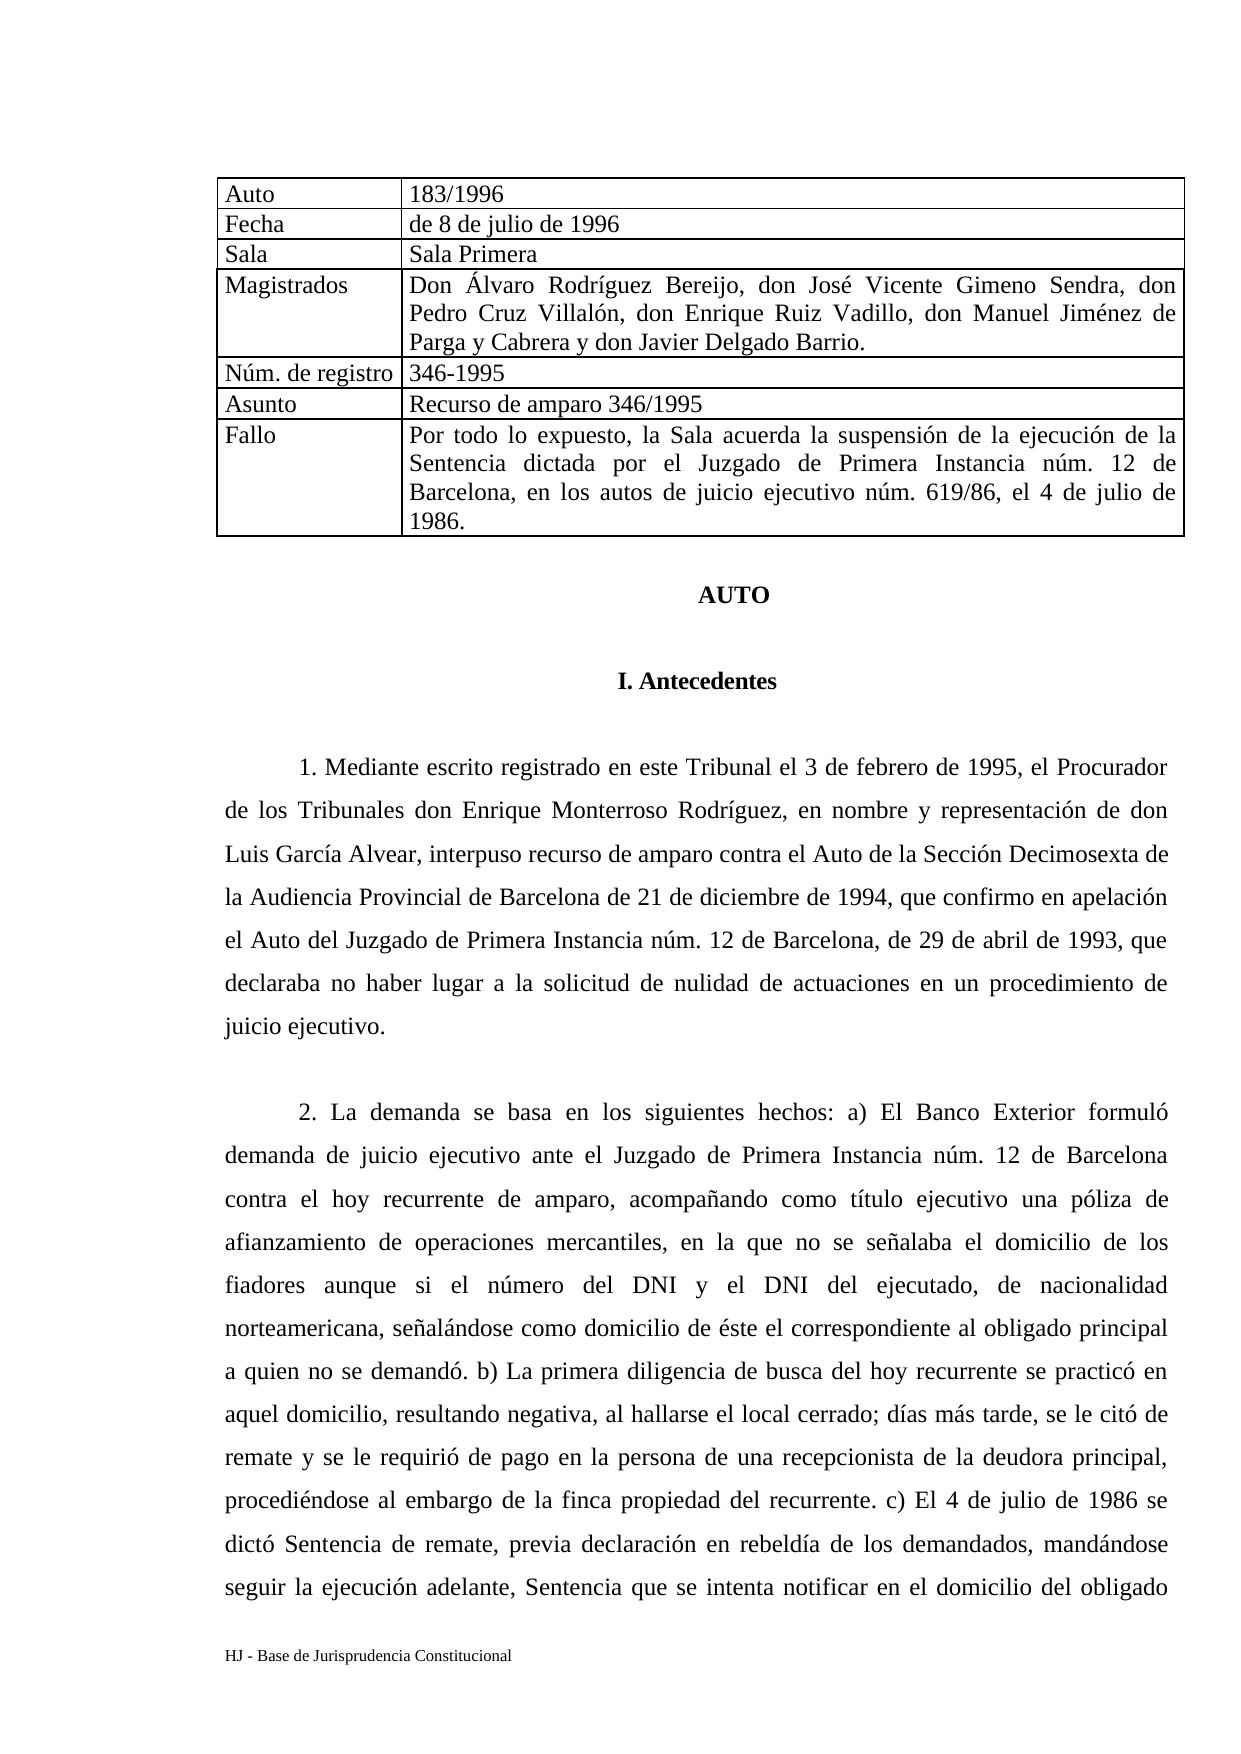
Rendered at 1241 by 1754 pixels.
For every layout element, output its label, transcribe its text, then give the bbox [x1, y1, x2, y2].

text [224, 1097, 1169, 1601]
text I. Antecedentes [224, 666, 1169, 695]
table_cell Fecha [218, 209, 401, 238]
table_cell Asunto [218, 389, 401, 418]
table_cell Núm. de registro [218, 358, 401, 387]
table_cell de 8 de julio de 1996 [402, 209, 1184, 238]
table_cell 346-1995 [403, 358, 1183, 387]
table_cell Recurso de amparo 346/1995 [403, 389, 1183, 418]
table_header 183/1996 [402, 179, 1184, 207]
table_cell Magistrados [218, 270, 401, 356]
table_cell Don Álvaro Rodríguez Bereijo, don José Vicente Gimeno Sendra, don Pedro Cruz Villalón, don Enrique Ruiz Vadillo, don Manuel Jiménez de Parga y Cabrera y don Javier Delgado Barrio. [403, 270, 1183, 356]
table_cell Por todo lo expuesto, la Sala acuerda la suspensión de la ejecución de la Sentencia dictada por el Juzgado de Primera Instancia núm. 12 de Barcelona, en los autos de juicio ejecutivo núm. 619/86, el 4 de julio de 1986. [403, 420, 1183, 535]
table_header Auto [218, 179, 401, 207]
table_cell Sala [218, 240, 401, 268]
text 1. Mediante escrito registrado en este Tribunal el 3 de febrero de 1995, el Procurador de los Tribunales don Enrique Monterroso Rodríguez, en nombre y representación de don Luis García Alvear, interpuso recurso de amparo contra el Auto de la Sección Decimosexta de la Audiencia Provincial de Barcelona de 21 de diciembre de 1994, que confirmo en apelación el Auto del Juzgado de Primera Instancia núm. 12 de Barcelona, de 29 de abril de 1993, que declaraba no haber lugar a la solicitud de nulidad de actuaciones en un procedimiento de juicio ejecutivo. [224, 752, 1169, 1040]
table_cell Sala Primera [402, 240, 1184, 268]
text AUTO [224, 580, 1169, 609]
table_cell Fallo [218, 420, 401, 535]
